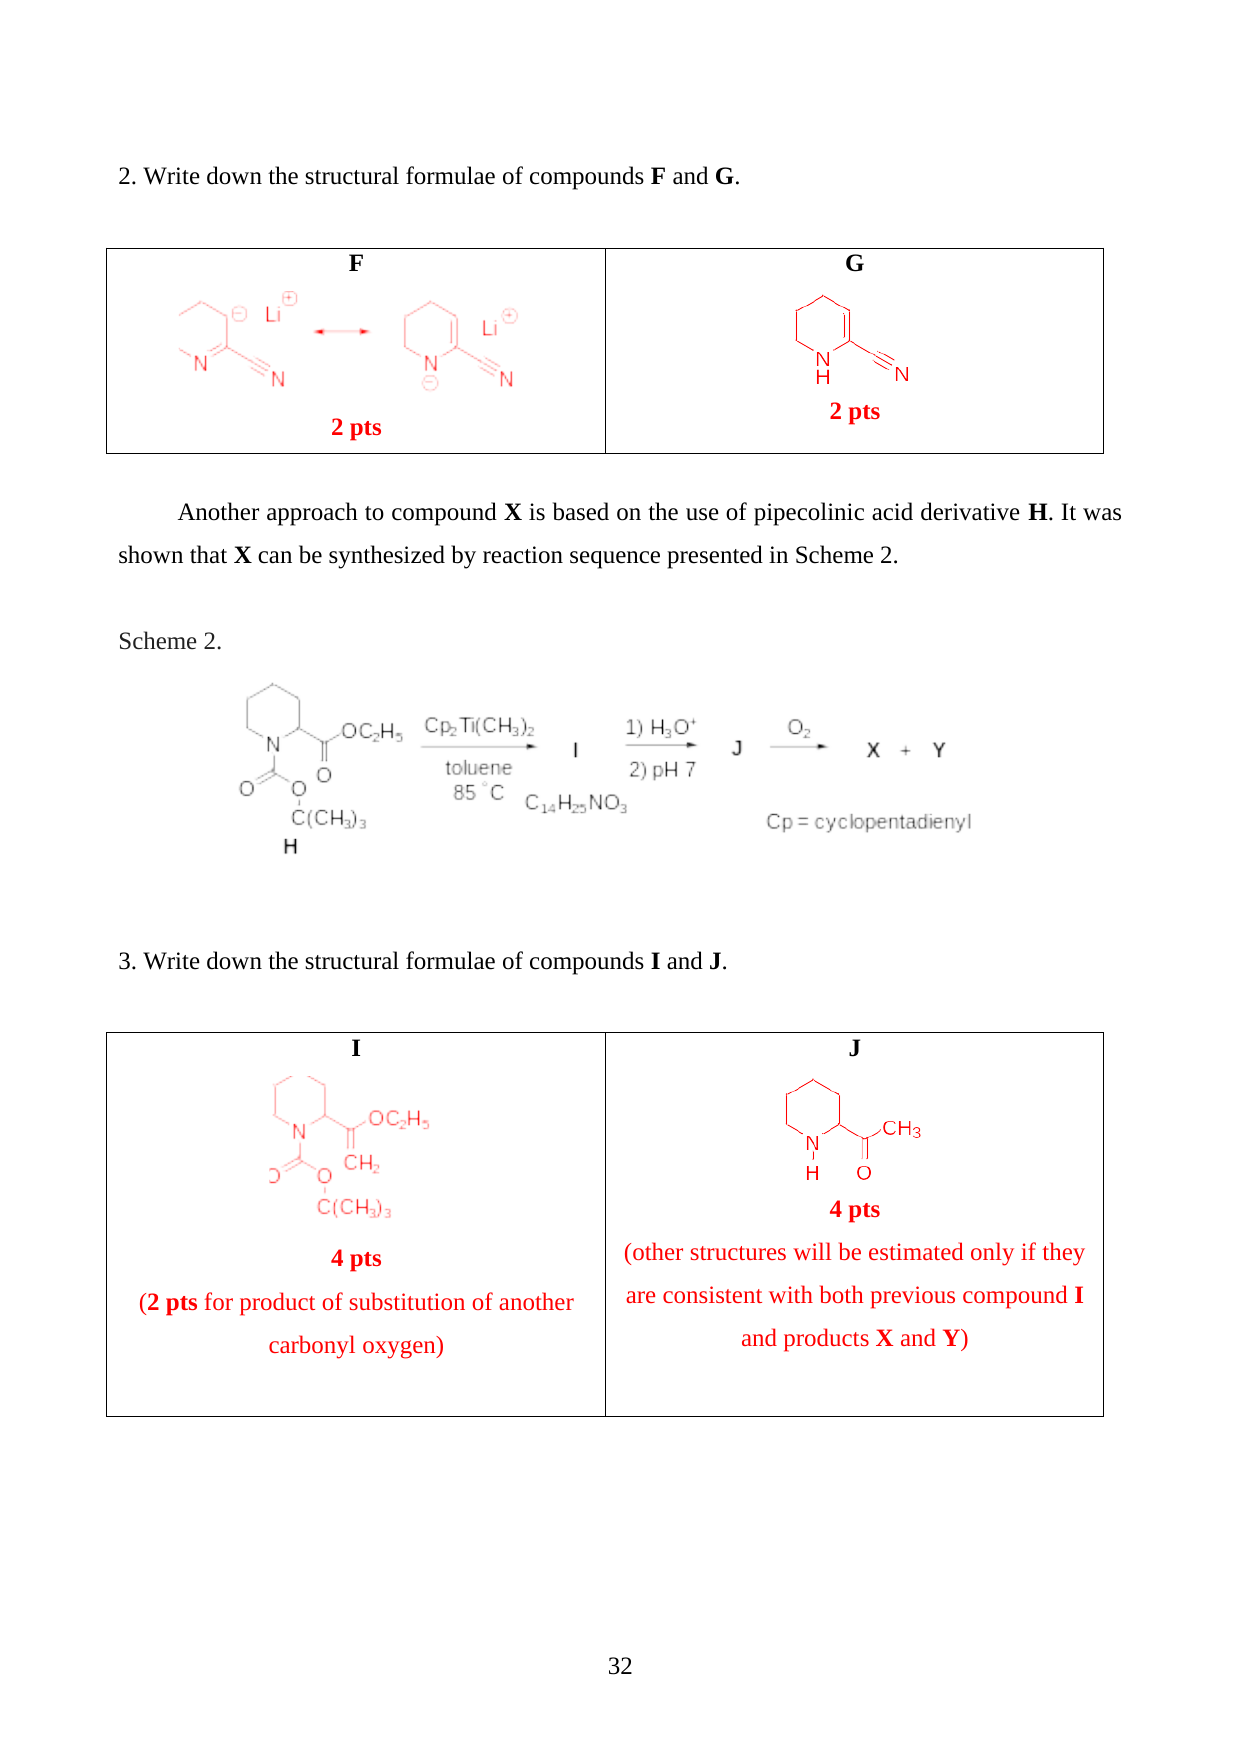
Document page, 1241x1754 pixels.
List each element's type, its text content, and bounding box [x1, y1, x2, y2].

text 3. Write down the structural formulae of compounds I and J. [118, 946, 1122, 974]
table_header I 4 pts (2 pts for product of substitution of another carbonyl oxygen) [107, 1033, 605, 1416]
text Another approach to compound X is based on the use of pipecolinic acid derivative H. It was shown that X can be synthesized by reaction sequence presented in Scheme 2. [118, 497, 1122, 569]
table_header F 2 pts [107, 249, 605, 453]
table_header J 4 pts (other structures will be estimated only if they are consistent with both previous compound I and products X and Y) [606, 1033, 1103, 1416]
text 2. Write down the structural formulae of compounds F and G. [118, 161, 1122, 190]
table_header G 2 pts [606, 249, 1103, 453]
text Scheme 2. [118, 626, 1122, 655]
